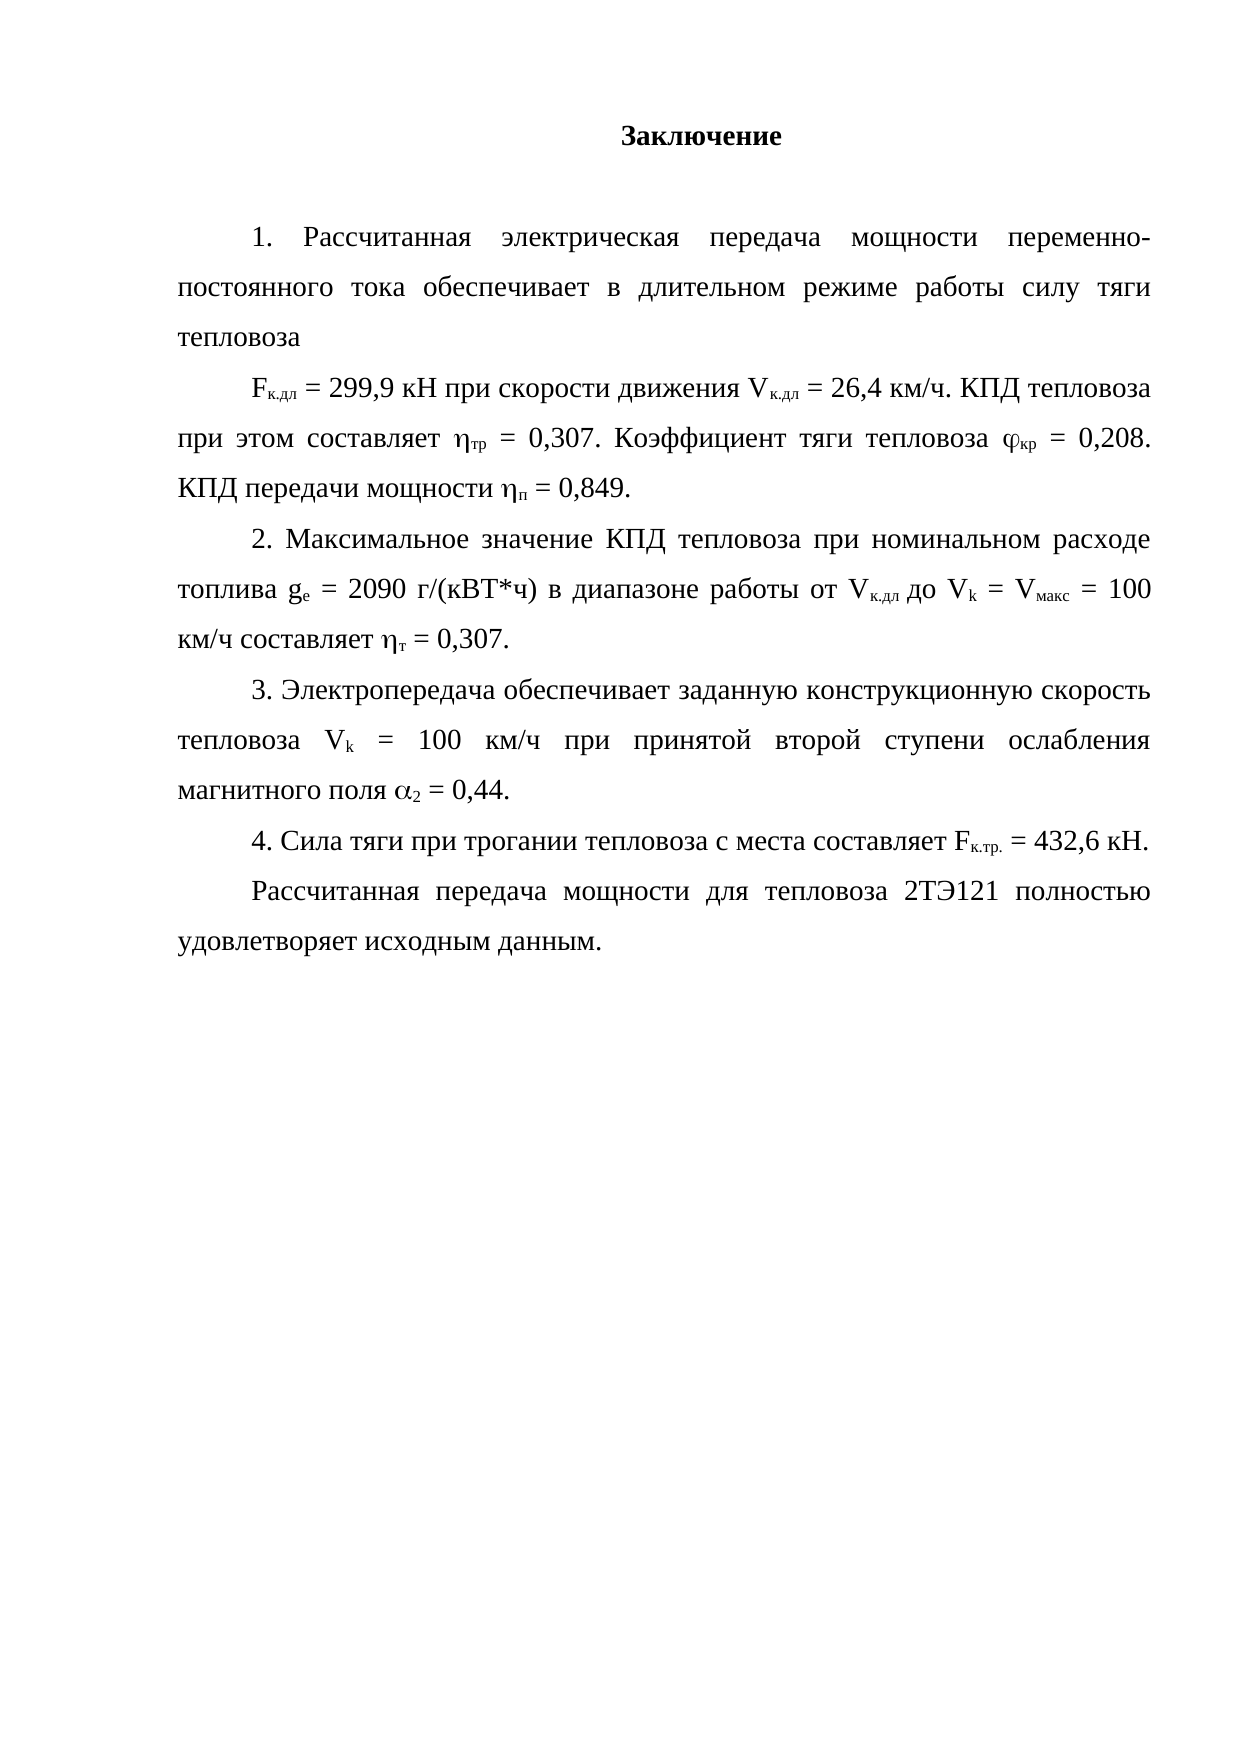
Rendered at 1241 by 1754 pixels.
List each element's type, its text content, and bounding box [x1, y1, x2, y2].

text 4. Сила тяги при трогании тепловоза с места составляет Fк.тр. = 432,6 кН. [177, 823, 1152, 856]
text 2. Максимальное значение КПД тепловоза при номинальном расходе топлива ge = 2090 г/(кВТ*ч) в диапазоне работы от Vк.дл до Vk = Vмакс = 100 км/ч составляет т = 0,307. [177, 521, 1152, 655]
text Fк.дл = 299,9 кН при скорости движения Vк.дл = 26,4 км/ч. КПД тепловоза при этом составляет тр = 0,307. Коэффициент тяги тепловоза кр = 0,208. КПД передачи мощности п = 0,849. [177, 370, 1152, 504]
text Рассчитанная передача мощности для тепловоза 2ТЭ121 полностью удовлетворяет исходным данным. [177, 873, 1152, 957]
text 1. Рассчитанная электрическая передача мощности переменно-постоянного тока обеспечивает в длительном режиме работы силу тяги тепловоза [177, 219, 1152, 353]
text 3. Электропередача обеспечивает заданную конструкционную скорость тепловоза Vk = 100 км/ч при принятой второй ступени ослабления магнитного поля 2 = 0,44. [177, 672, 1152, 806]
text Заключение [177, 118, 1152, 152]
